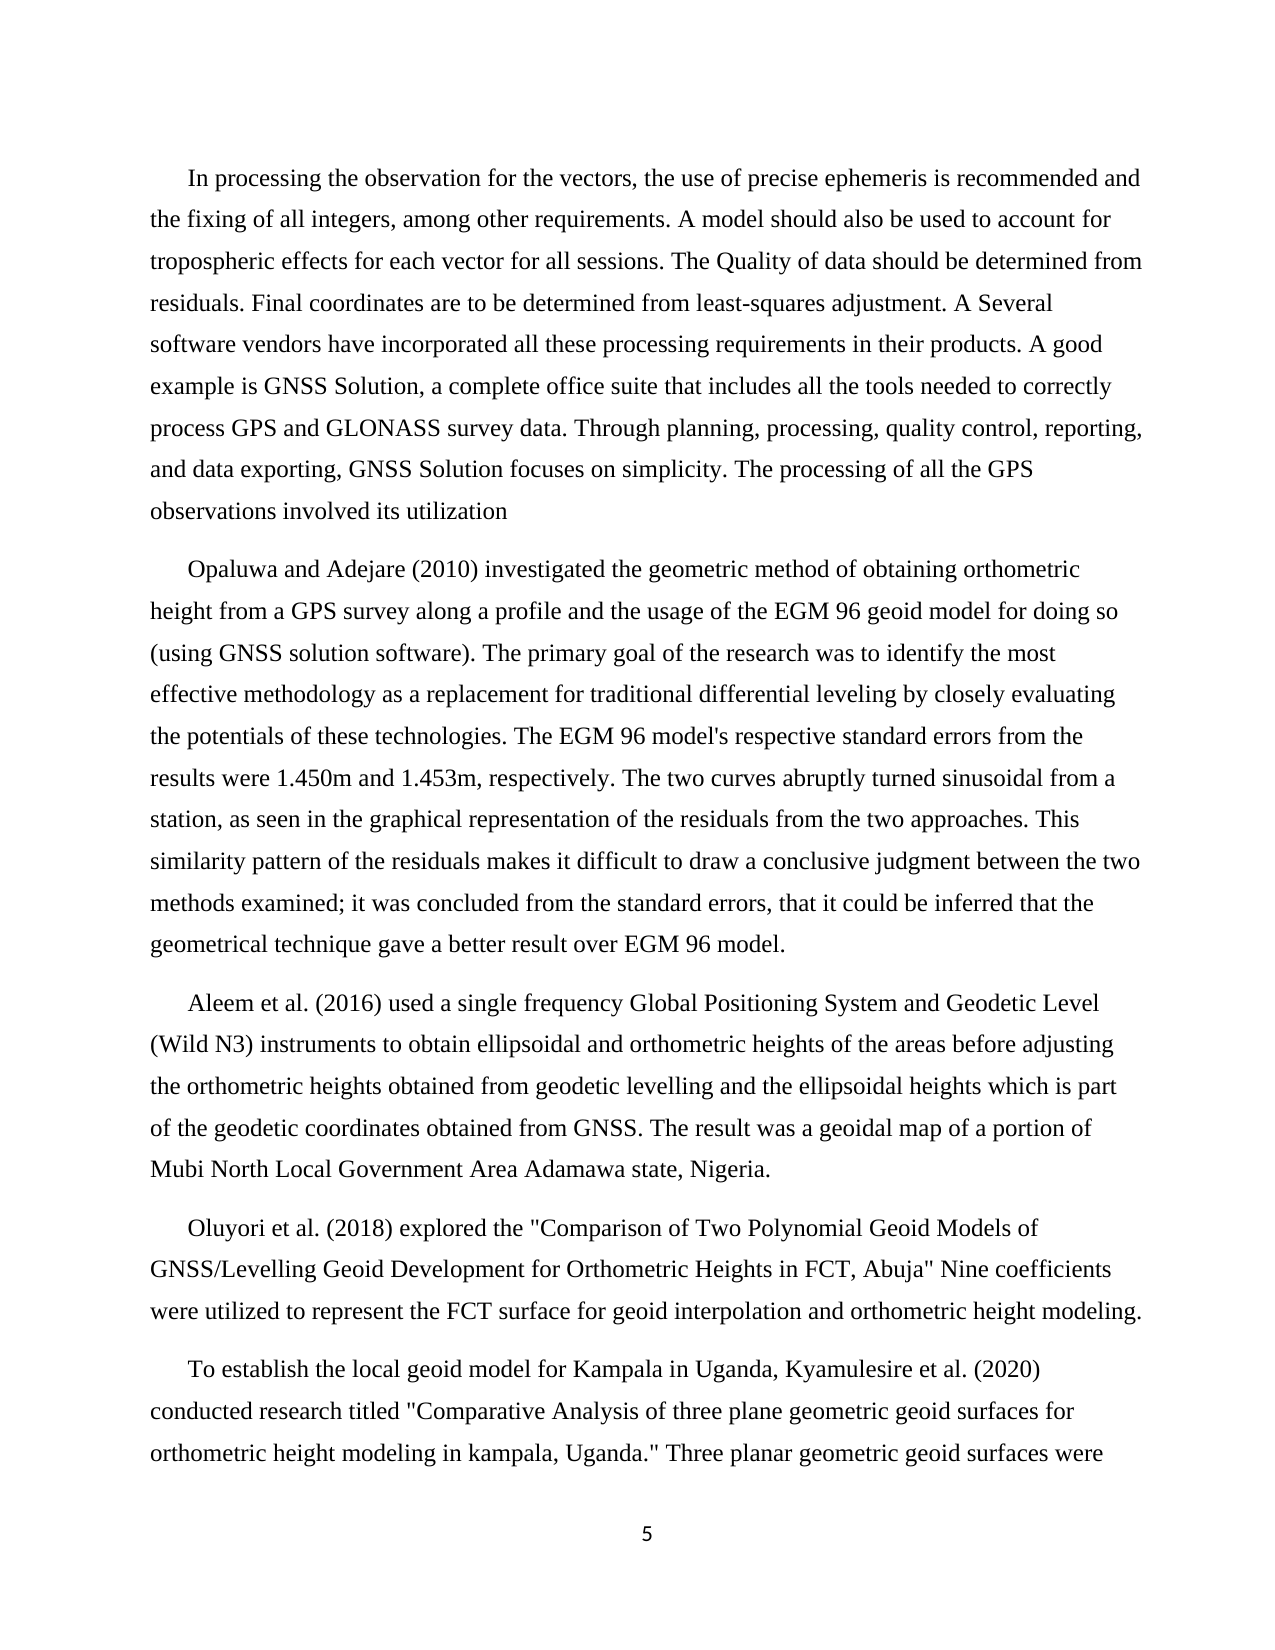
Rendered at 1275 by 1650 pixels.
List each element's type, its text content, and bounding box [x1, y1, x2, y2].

text Opaluwa and Adejare (2010) investigated the geometric method of obtaining orthometric height from a GPS survey along a profile and the usage of the EGM 96 geoid model for doing so (using GNSS solution software). The primary goal of the research was to identify the most effective methodology as a replacement for traditional differential leveling by closely evaluating the potentials of these technologies. The EGM 96 model's respective standard errors from the results were 1.450m and 1.453m, respectively. The two curves abruptly turned sinusoidal from a station, as seen in the graphical representation of the residuals from the two approaches. This similarity pattern of the residuals makes it difficult to draw a conclusive judgment between the two methods examined; it was concluded from the standard errors, that it could be inferred that the geometrical technique gave a better result over EGM 96 model. [150, 542, 1144, 958]
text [150, 1342, 1144, 1467]
text Aleem et al. (2016) used a single frequency Global Positioning System and Geodetic Level (Wild N3) instruments to obtain ellipsoidal and orthometric heights of the areas before adjusting the orthometric heights obtained from geodetic levelling and the ellipsoidal heights which is part of the geodetic coordinates obtained from GNSS. The result was a geoidal map of a portion of Mubi North Local Government Area Adamawa state, Nigeria. [150, 975, 1144, 1183]
text In processing the observation for the vectors, the use of precise ephemeris is recommended and the fixing of all integers, among other requirements. A model should also be used to account for tropospheric effects for each vector for all sessions. The Quality of data should be determined from residuals. Final coordinates are to be determined from least-squares adjustment. A Several software vendors have incorporated all these processing requirements in their products. A good example is GNSS Solution, a complete office suite that includes all the tools needed to correctly process GPS and GLONASS survey data. Through planning, processing, quality control, reporting, and data exporting, GNSS Solution focuses on simplicity. The processing of all the GPS observations involved its utilization [150, 150, 1144, 525]
text Oluyori et al. (2018) explored the "Comparison of Two Polynomial Geoid Models of GNSS/Levelling Geoid Development for Orthometric Heights in FCT, Abuja" Nine coefficients were utilized to represent the FCT surface for geoid interpolation and orthometric height modeling. [150, 1200, 1144, 1325]
